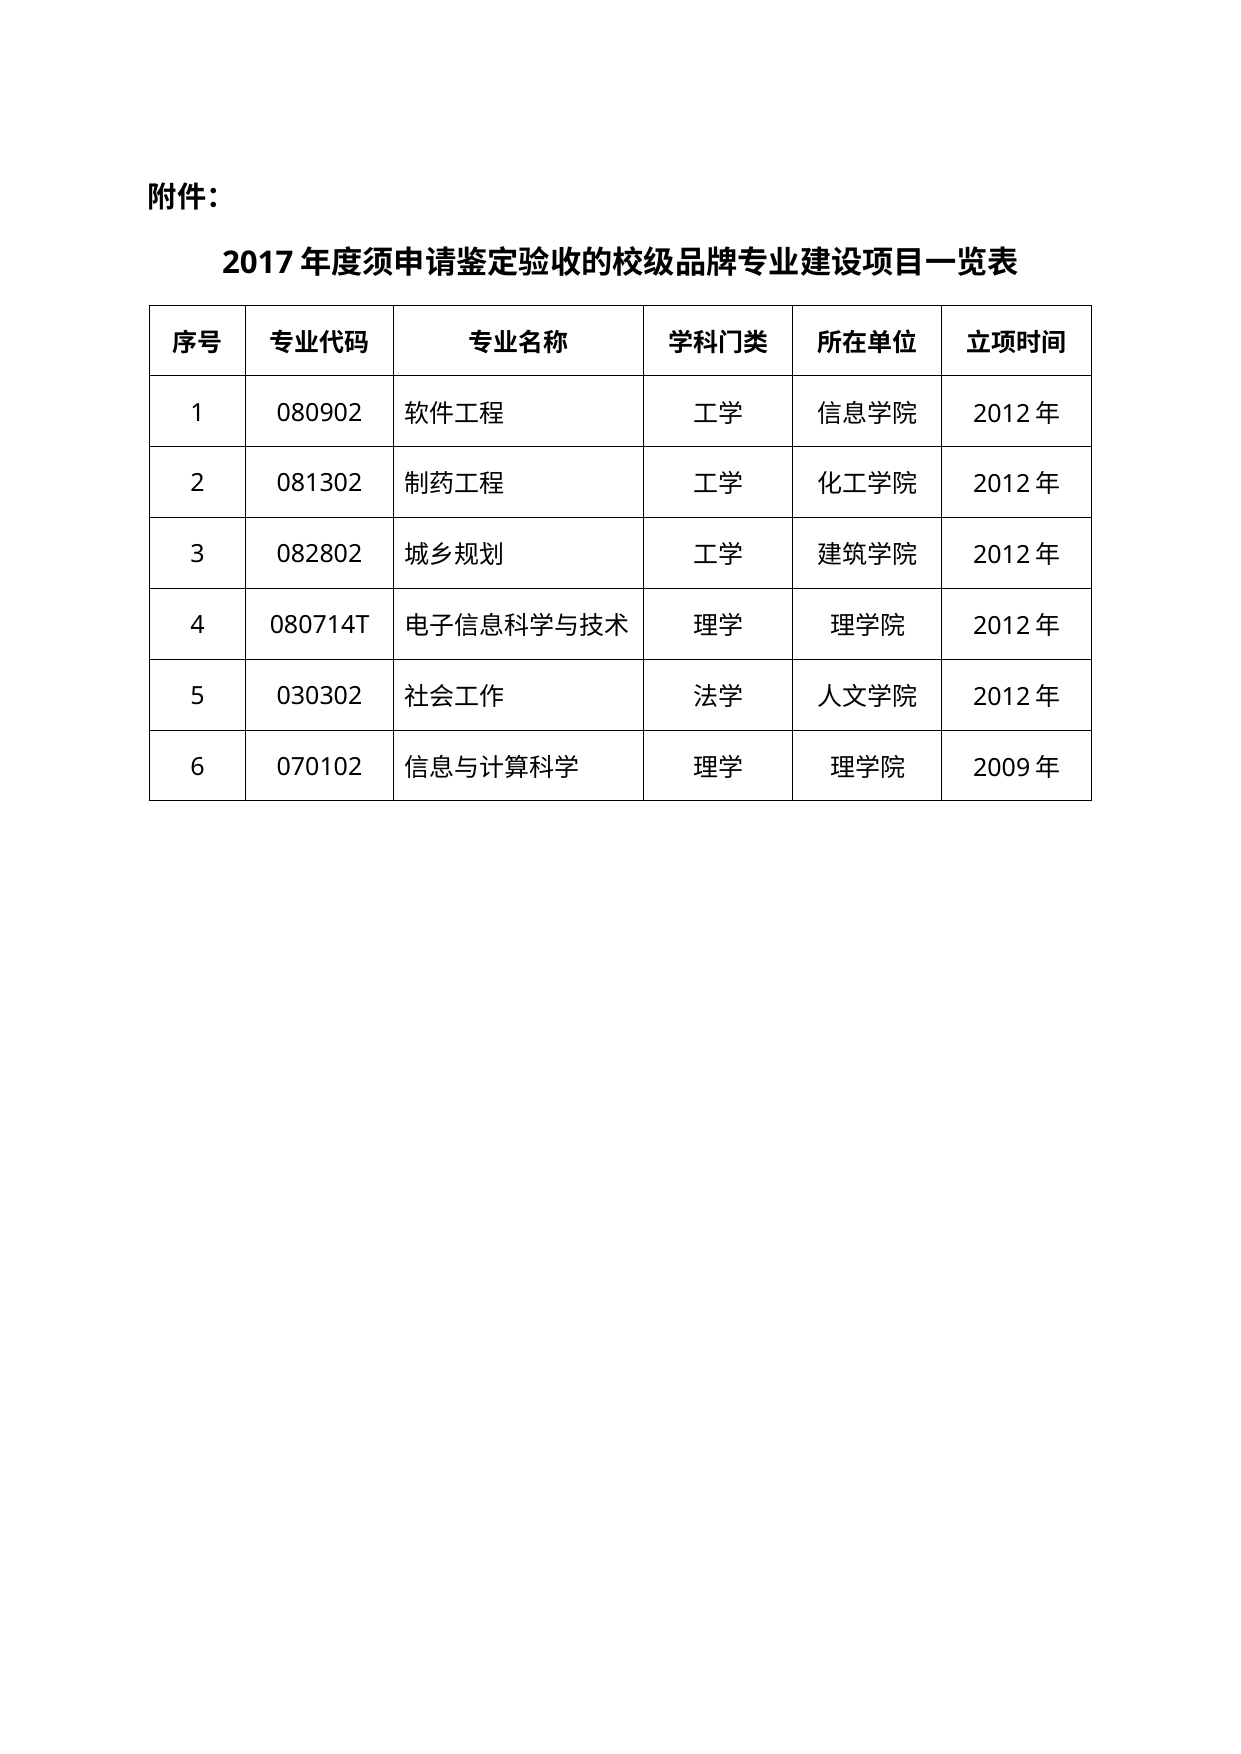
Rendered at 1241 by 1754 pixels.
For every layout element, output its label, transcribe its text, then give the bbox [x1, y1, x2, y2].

text 附件： [148, 162, 1092, 227]
table_cell 工学 [644, 376, 792, 446]
table_cell 2012年 [942, 660, 1091, 729]
table_cell 070102 [246, 731, 393, 800]
table_cell 081302 [246, 447, 393, 517]
table_cell 080902 [246, 376, 393, 446]
table_cell 1 [150, 376, 245, 446]
table_cell 软件工程 [394, 376, 643, 446]
table_header 所在单位 [793, 306, 941, 375]
table_header 序号 [150, 306, 245, 375]
table_cell 社会工作 [394, 660, 643, 729]
table_header 专业名称 [394, 306, 643, 375]
table_cell 电子信息科学与技术 [394, 589, 643, 659]
table_cell 信息学院 [793, 376, 941, 446]
table_cell 法学 [644, 660, 792, 729]
table_cell 理学 [644, 589, 792, 659]
table_cell 化工学院 [793, 447, 941, 517]
table_cell 理学 [644, 731, 792, 800]
table_cell 5 [150, 660, 245, 729]
table_cell 人文学院 [793, 660, 941, 729]
text 2017年度须申请鉴定验收的校级品牌专业建设项目一览表 [148, 227, 1092, 292]
table_cell 2009年 [942, 731, 1091, 800]
table_cell 3 [150, 518, 245, 588]
table_header 专业代码 [246, 306, 393, 375]
table_cell 2012年 [942, 447, 1091, 517]
table_cell 制药工程 [394, 447, 643, 517]
table_header 学科门类 [644, 306, 792, 375]
table_cell 6 [150, 731, 245, 800]
table_cell 建筑学院 [793, 518, 941, 588]
table_cell 080714T [246, 589, 393, 659]
table_cell 030302 [246, 660, 393, 729]
table_cell 工学 [644, 447, 792, 517]
table_cell 工学 [644, 518, 792, 588]
table_cell 理学院 [793, 589, 941, 659]
table_cell 082802 [246, 518, 393, 588]
table_cell 2012年 [942, 518, 1091, 588]
table_cell 2012年 [942, 589, 1091, 659]
table_cell 理学院 [793, 731, 941, 800]
table_cell 4 [150, 589, 245, 659]
table_cell 信息与计算科学 [394, 731, 643, 800]
table_cell 2012年 [942, 376, 1091, 446]
table_cell 2 [150, 447, 245, 517]
table_cell 城乡规划 [394, 518, 643, 588]
table_header 立项时间 [942, 306, 1091, 375]
